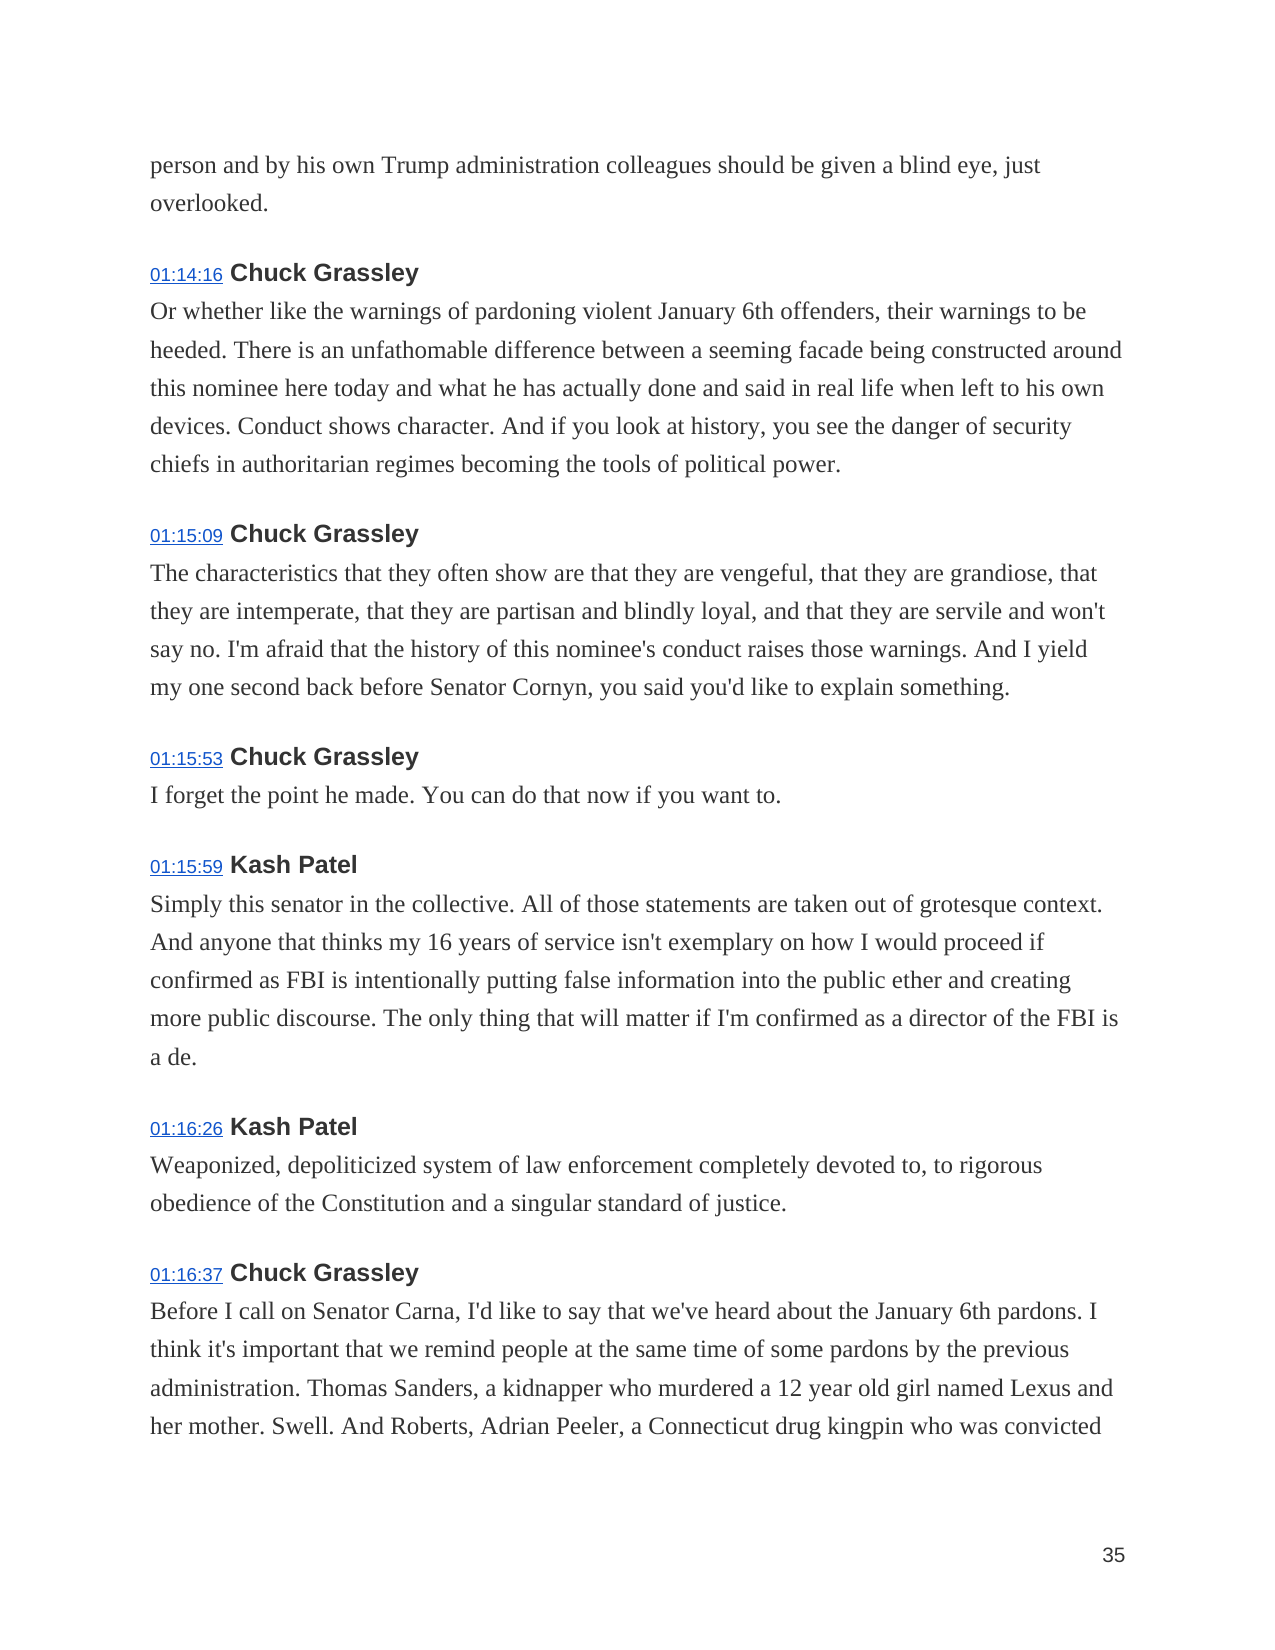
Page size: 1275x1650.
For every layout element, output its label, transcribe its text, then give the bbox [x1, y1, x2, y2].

text Simply this senator in the collective. All of those statements are taken out of grotesque context. And anyone that thinks my 16 years of service isn't exemplary on how I would proceed if confirmed as FBI is intentionally putting false information into the public ether and creating more public discourse. The only thing that will matter if I'm confirmed as a director of the FBI is a de. [150, 889, 1125, 1070]
text 01:16:26 Kash Patel [150, 1112, 1125, 1140]
text The characteristics that they often show are that they are vengeful, that they are grandiose, that they are intemperate, that they are partisan and blindly loyal, and that they are servile and won't say no. I'm afraid that the history of this nominee's conduct raises those warnings. And I yield my one second back before Senator Cornyn, you said you'd like to explain something. [150, 558, 1125, 701]
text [150, 150, 1125, 217]
text 01:15:53 Chuck Grassley [150, 742, 1125, 771]
text 01:15:59 Kash Patel [150, 851, 1125, 879]
text 01:14:16 Chuck Grassley [150, 258, 1125, 287]
text 01:16:37 Chuck Grassley [150, 1258, 1125, 1287]
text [150, 1296, 1125, 1440]
text I forget the point he made. You can do that now if you want to. [150, 781, 1125, 809]
text Weaponized, depoliticized system of law enforcement completely devoted to, to rigorous obedience of the Constitution and a singular standard of justice. [150, 1150, 1125, 1217]
text 01:15:09 Chuck Grassley [150, 519, 1125, 548]
text Or whether like the warnings of pardoning violent January 6th offenders, their warnings to be heeded. There is an unfathomable difference between a seeming facade being constructed around this nominee here today and what he has actually done and said in real life when left to his own devices. Conduct shows character. And if you look at history, you see the danger of security chiefs in authoritarian regimes becoming the tools of political power. [150, 296, 1125, 478]
